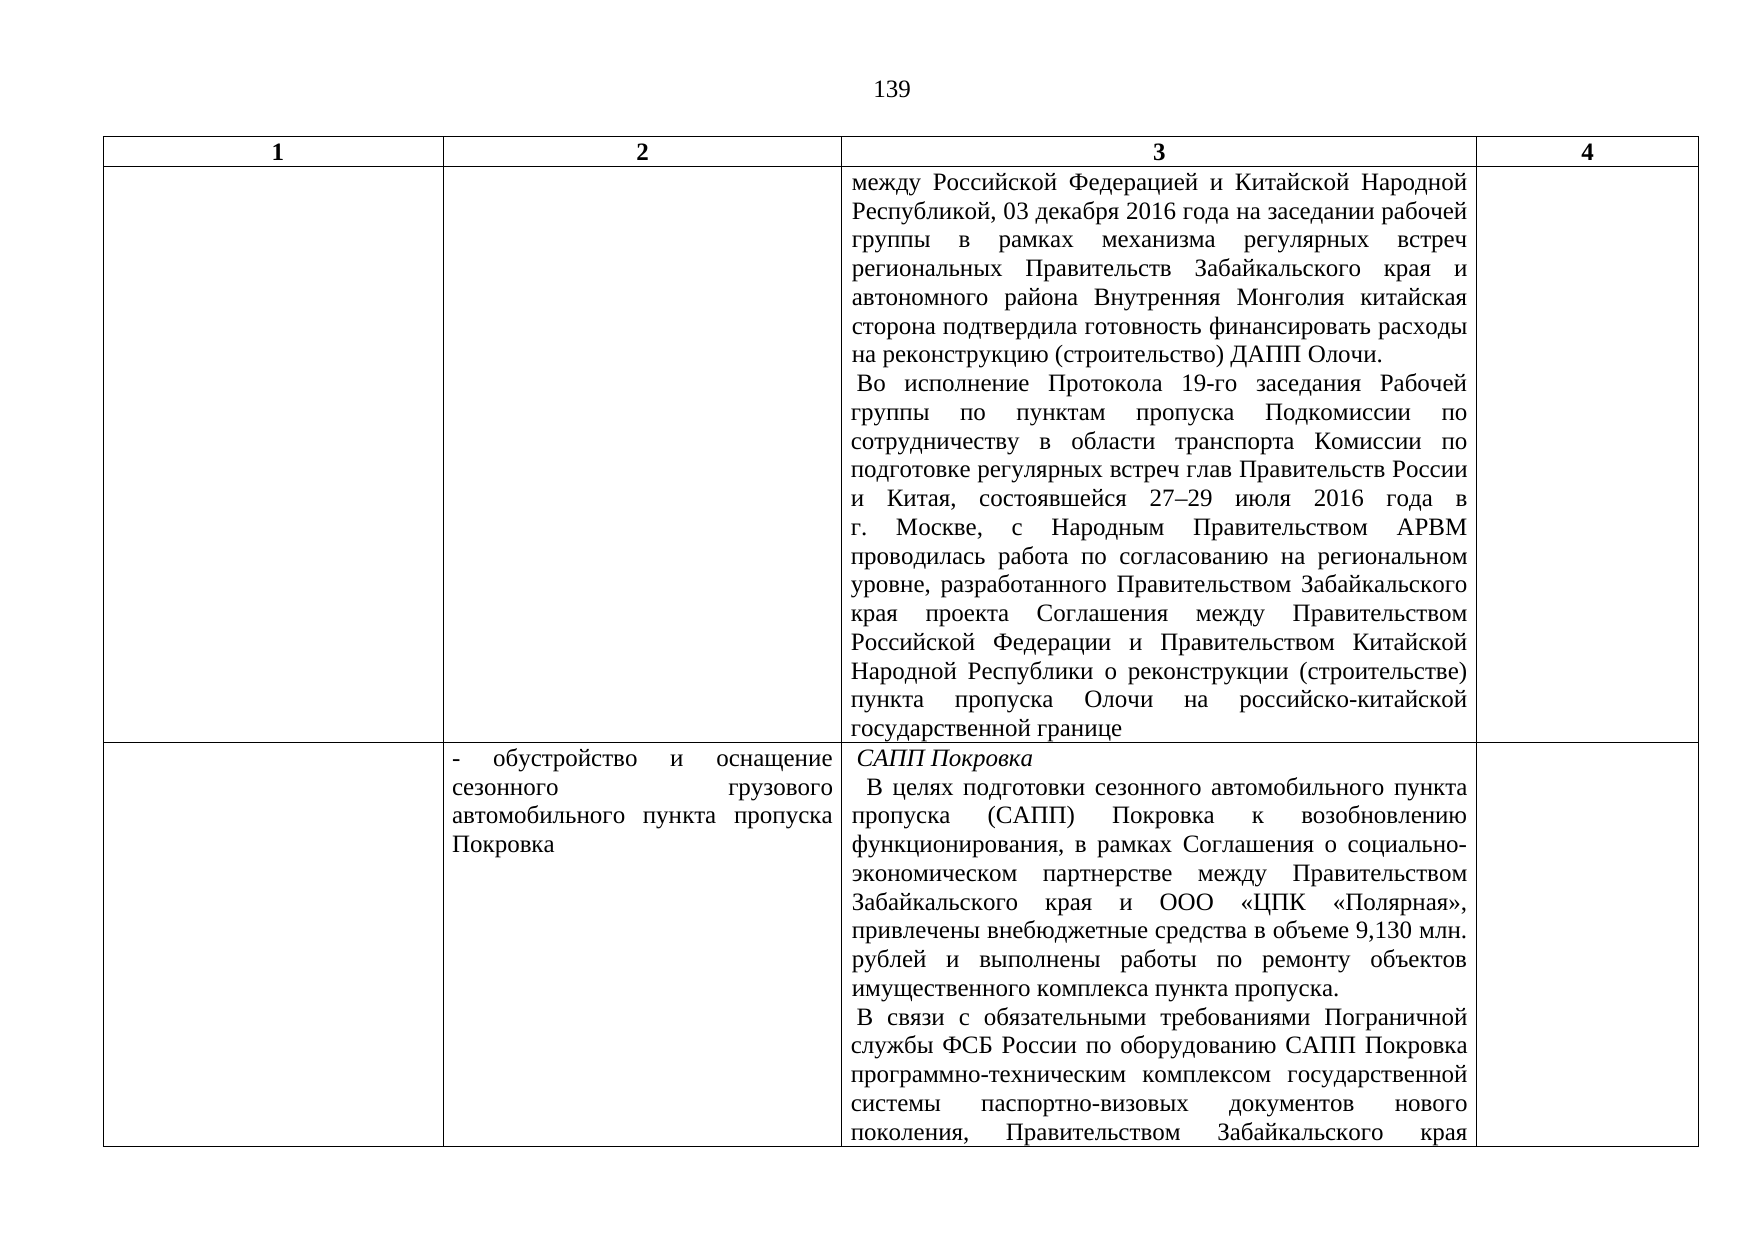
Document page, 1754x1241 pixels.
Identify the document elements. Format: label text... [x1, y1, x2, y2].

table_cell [444, 743, 841, 1146]
table_header 1 [104, 137, 443, 166]
table_cell [1477, 743, 1698, 1146]
table_header 4 [1477, 137, 1698, 166]
table_cell [104, 743, 443, 1146]
table_header 3 [842, 137, 1476, 166]
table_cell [842, 743, 1476, 1146]
table_cell [1477, 167, 1698, 742]
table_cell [444, 167, 841, 742]
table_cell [842, 167, 1476, 742]
table_header 2 [444, 137, 841, 166]
